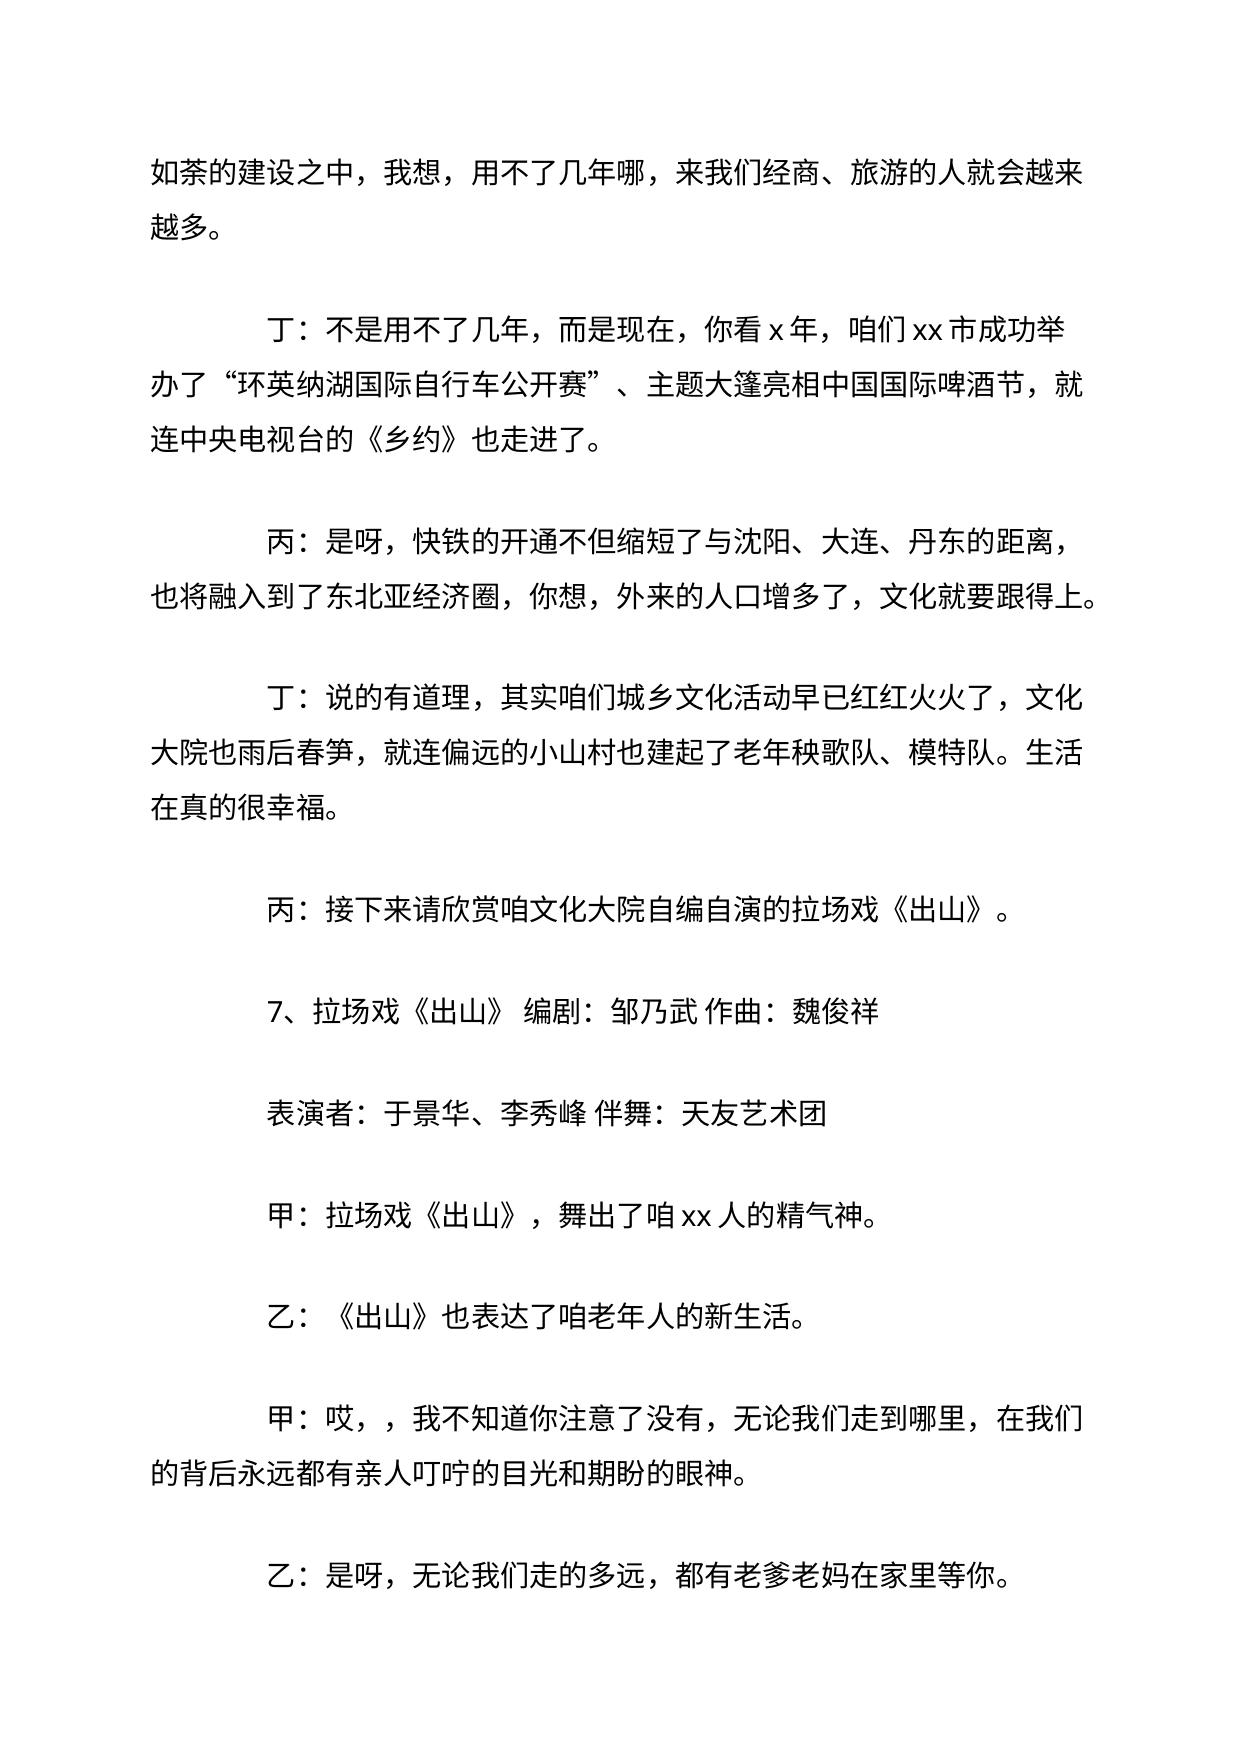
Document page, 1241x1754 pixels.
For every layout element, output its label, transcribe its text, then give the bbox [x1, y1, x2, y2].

text 甲：拉场戏《出山》，舞出了咱xx人的精气神。 [150, 1192, 1090, 1234]
text 乙：是呀，无论我们走的多远，都有老爹老妈在家里等你。 [150, 1552, 1090, 1595]
text 甲：哎，，我不知道你注意了没有，无论我们走到哪里，在我们的背后永远都有亲人叮咛的目光和期盼的眼神。 [150, 1396, 1090, 1493]
text 丙：是呀，快铁的开通不但缩短了与沈阳、大连、丹东的距离，也将融入到了东北亚经济圈，你想，外来的人口增多了，文化就要跟得上。 [150, 518, 1090, 616]
text 7、拉场戏《出山》 编剧：邹乃武 作曲：魏俊祥 [150, 988, 1090, 1031]
text 丙：接下来请欣赏咱文化大院自编自演的拉场戏《出山》。 [150, 887, 1090, 929]
text 丁：不是用不了几年，而是现在，你看x年，咱们xx市成功举办了“环英纳湖国际自行车公开赛”、主题大篷亮相中国国际啤酒节，就连中央电视台的《乡约》也走进了。 [150, 307, 1090, 459]
text 乙：《出山》也表达了咱老年人的新生活。 [150, 1294, 1090, 1336]
text 丁：说的有道理，其实咱们城乡文化活动早已红红火火了，文化大院也雨后春笋，就连偏远的小山村也建起了老年秧歌队、模特队。生活在真的很幸福。 [150, 675, 1090, 827]
text 表演者：于景华、李秀峰 伴舞：天友艺术团 [150, 1090, 1090, 1133]
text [150, 150, 1090, 247]
